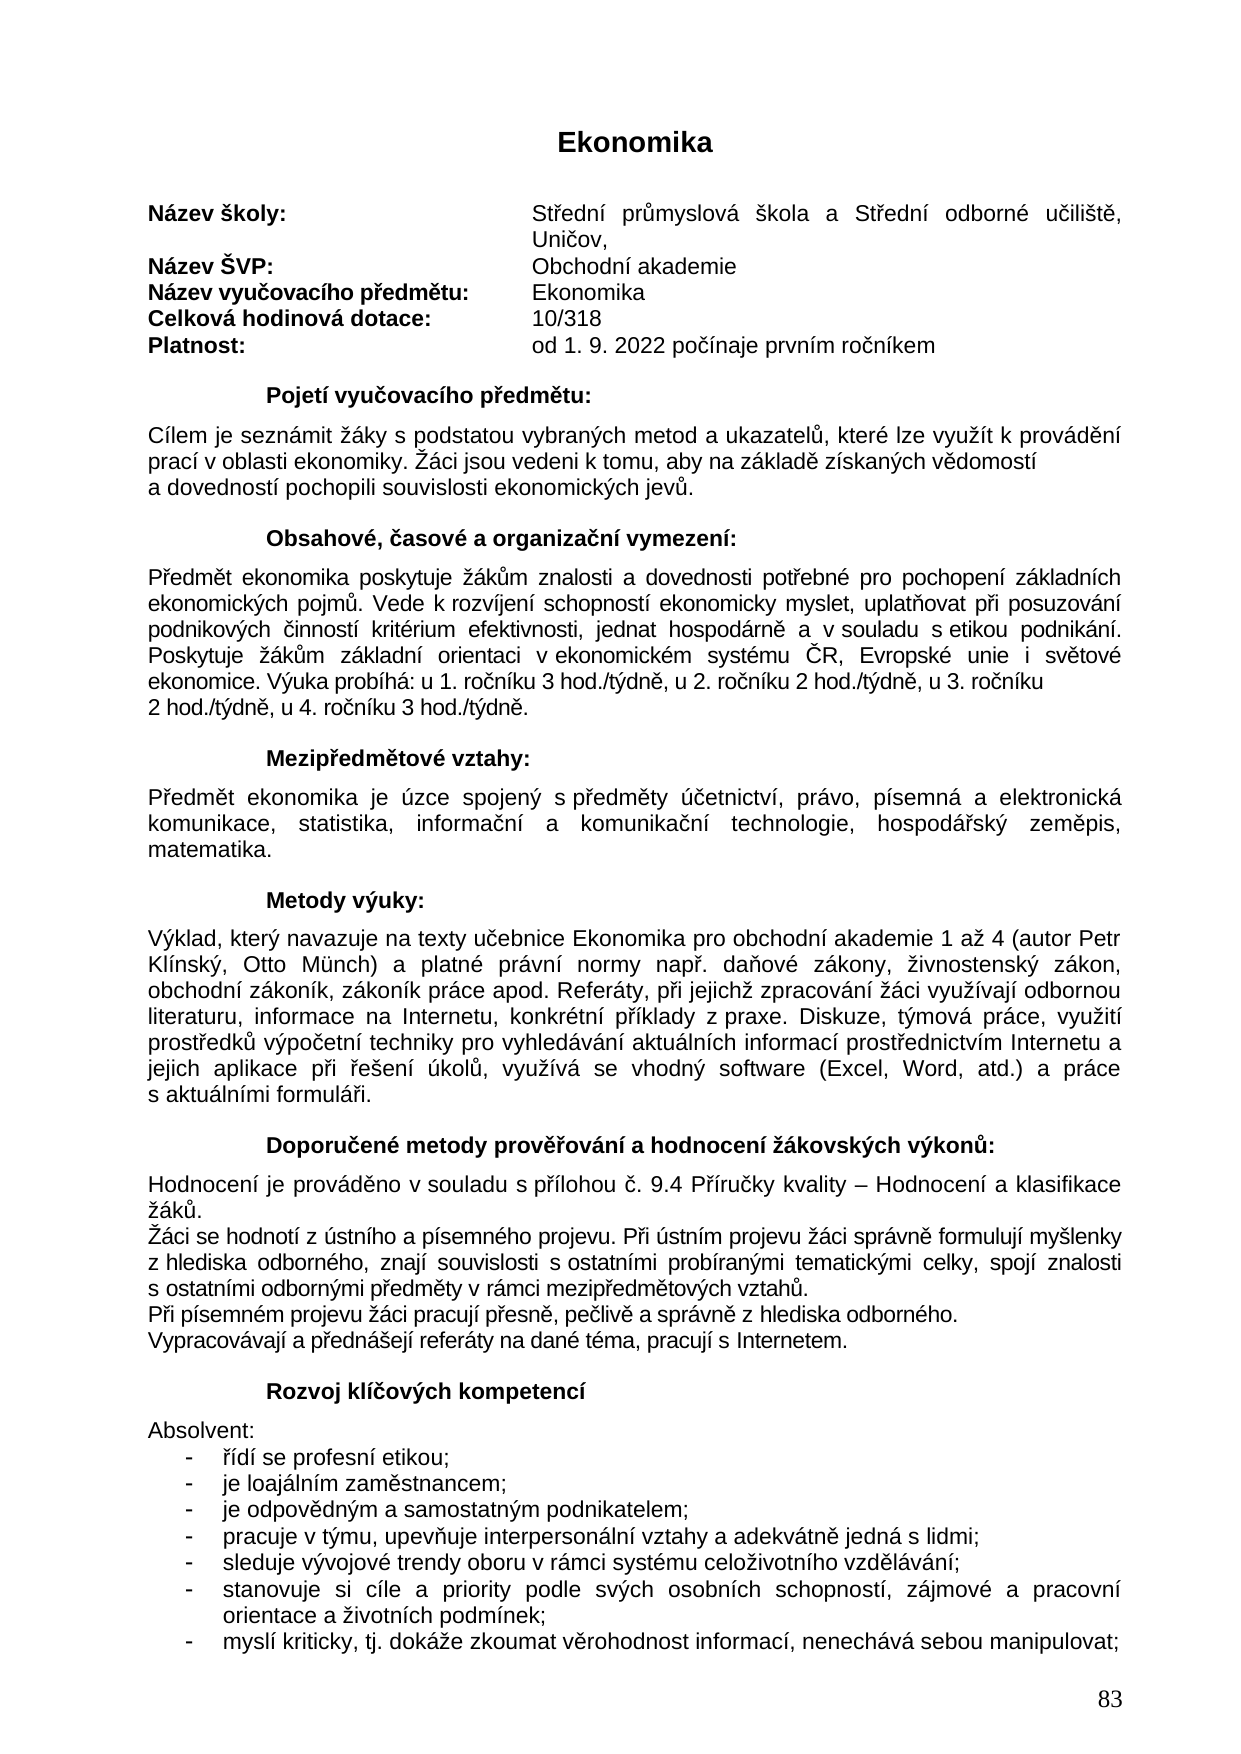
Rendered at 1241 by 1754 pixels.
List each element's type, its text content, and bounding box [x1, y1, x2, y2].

text Název ŠVP: Obchodní akademie [148, 253, 1122, 279]
text Platnost: od 1. 9. 2022 počínaje prvním ročníkem [148, 332, 1122, 358]
text Cílem je seznámit žáky s podstatou vybraných metod a ukazatelů, které lze využít k provádění prací v oblasti ekonomiky. Žáci jsou vedeni k tomu, aby na základě získaných vědomostí [148, 422, 1122, 474]
text Absolvent: [148, 1417, 1122, 1444]
text Výklad, který navazuje na texty učebnice Ekonomika pro obchodní akademie 1 až 4 (autor Petr Klínský, Otto Münch) a platné právní normy např. daňové zákony, živnostenský zákon, obchodní zákoník, zákoník práce apod. Referáty, při jejichž zpracování žáci využívají odbornou literaturu, informace na Internetu, konkrétní příklady z praxe. Diskuze, týmová práce, využití prostředků výpočetní techniky pro vyhledávání aktuálních informací prostřednictvím Internetu a jejich aplikace při řešení úkolů, využívá se vhodný software (Excel, Word, atd.) a práce s aktuálními formuláři. [148, 926, 1122, 1108]
list stanovuje si cíle a priority podle svých osobních schopností, zájmové a pracovní orientace a životních podmínek; [185, 1576, 1122, 1628]
list řídí se profesní etikou; [185, 1444, 1122, 1470]
text Při písemném projevu žáci pracují přesně, pečlivě a správně z hlediska odborného. [148, 1302, 1122, 1328]
list je odpovědným a samostatným podnikatelem; [185, 1496, 1122, 1523]
list myslí kriticky, tj. dokáže zkoumat věrohodnost informací, nenechává sebou manipulovat; [185, 1628, 1122, 1654]
text 2 hod./týdně, u 4. ročníku 3 hod./týdně. [148, 694, 1122, 721]
list sleduje vývojové trendy oboru v rámci systému celoživotního vzdělávání; [185, 1549, 1122, 1576]
text Vypracovávají a přednášejí referáty na dané téma, pracují s Internetem. [148, 1328, 1122, 1354]
text Předmět ekonomika je úzce spojený s předměty účetnictví, právo, písemná a elektronická komunikace, statistika, informační a komunikační technologie, hospodářský zeměpis, matematika. [148, 784, 1122, 862]
subtitle Pojetí vyučovacího předmětu: [266, 383, 1122, 409]
subtitle Obsahové, časové a organizační vymezení: [266, 526, 1122, 552]
text Celková hodinová dotace: 10/318 [148, 305, 1122, 332]
subtitle Metody výuky: [266, 887, 1122, 913]
text Žáci se hodnotí z ústního a písemného projevu. Při ústním projevu žáci správně formulují myšlenky z hlediska odborného, znají souvislosti s ostatními probíranými tematickými celky, spojí znalosti s ostatními odbornými předměty v rámci mezipředmětových vztahů. [148, 1224, 1122, 1302]
list je loajálním zaměstnancem; [185, 1470, 1122, 1496]
text Předmět ekonomika poskytuje žákům znalosti a dovednosti potřebné pro pochopení základních ekonomických pojmů. Vede k rozvíjení schopností ekonomicky myslet, uplatňovat při posuzování podnikových činností kritérium efektivnosti, jednat hospodárně a v souladu s etikou podnikání. Poskytuje žákům základní orientaci v ekonomickém systému ČR, Evropské unie i světové ekonomice. Výuka probíhá: u 1. ročníku 3 hod./týdně, u 2. ročníku 2 hod./týdně, u 3. ročníku [148, 564, 1122, 694]
subtitle Mezipředmětové vztahy: [266, 746, 1122, 772]
subtitle Ekonomika [148, 125, 1122, 158]
subtitle Rozvoj klíčových kompetencí [266, 1379, 1122, 1405]
subtitle Doporučené metody prověřování a hodnocení žákovských výkonů: [266, 1133, 1122, 1159]
text a dovedností pochopili souvislosti ekonomických jevů. [148, 474, 1122, 501]
text Název školy: Střední průmyslová škola a Střední odborné učiliště, Uničov, [148, 200, 1122, 253]
list pracuje v týmu, upevňuje interpersonální vztahy a adekvátně jedná s lidmi; [185, 1523, 1122, 1549]
text Název vyučovacího předmětu: Ekonomika [148, 279, 1122, 305]
text Hodnocení je prováděno v souladu s přílohou č. 9.4 Příručky kvality – Hodnocení a klasifikace žáků. [148, 1172, 1122, 1224]
